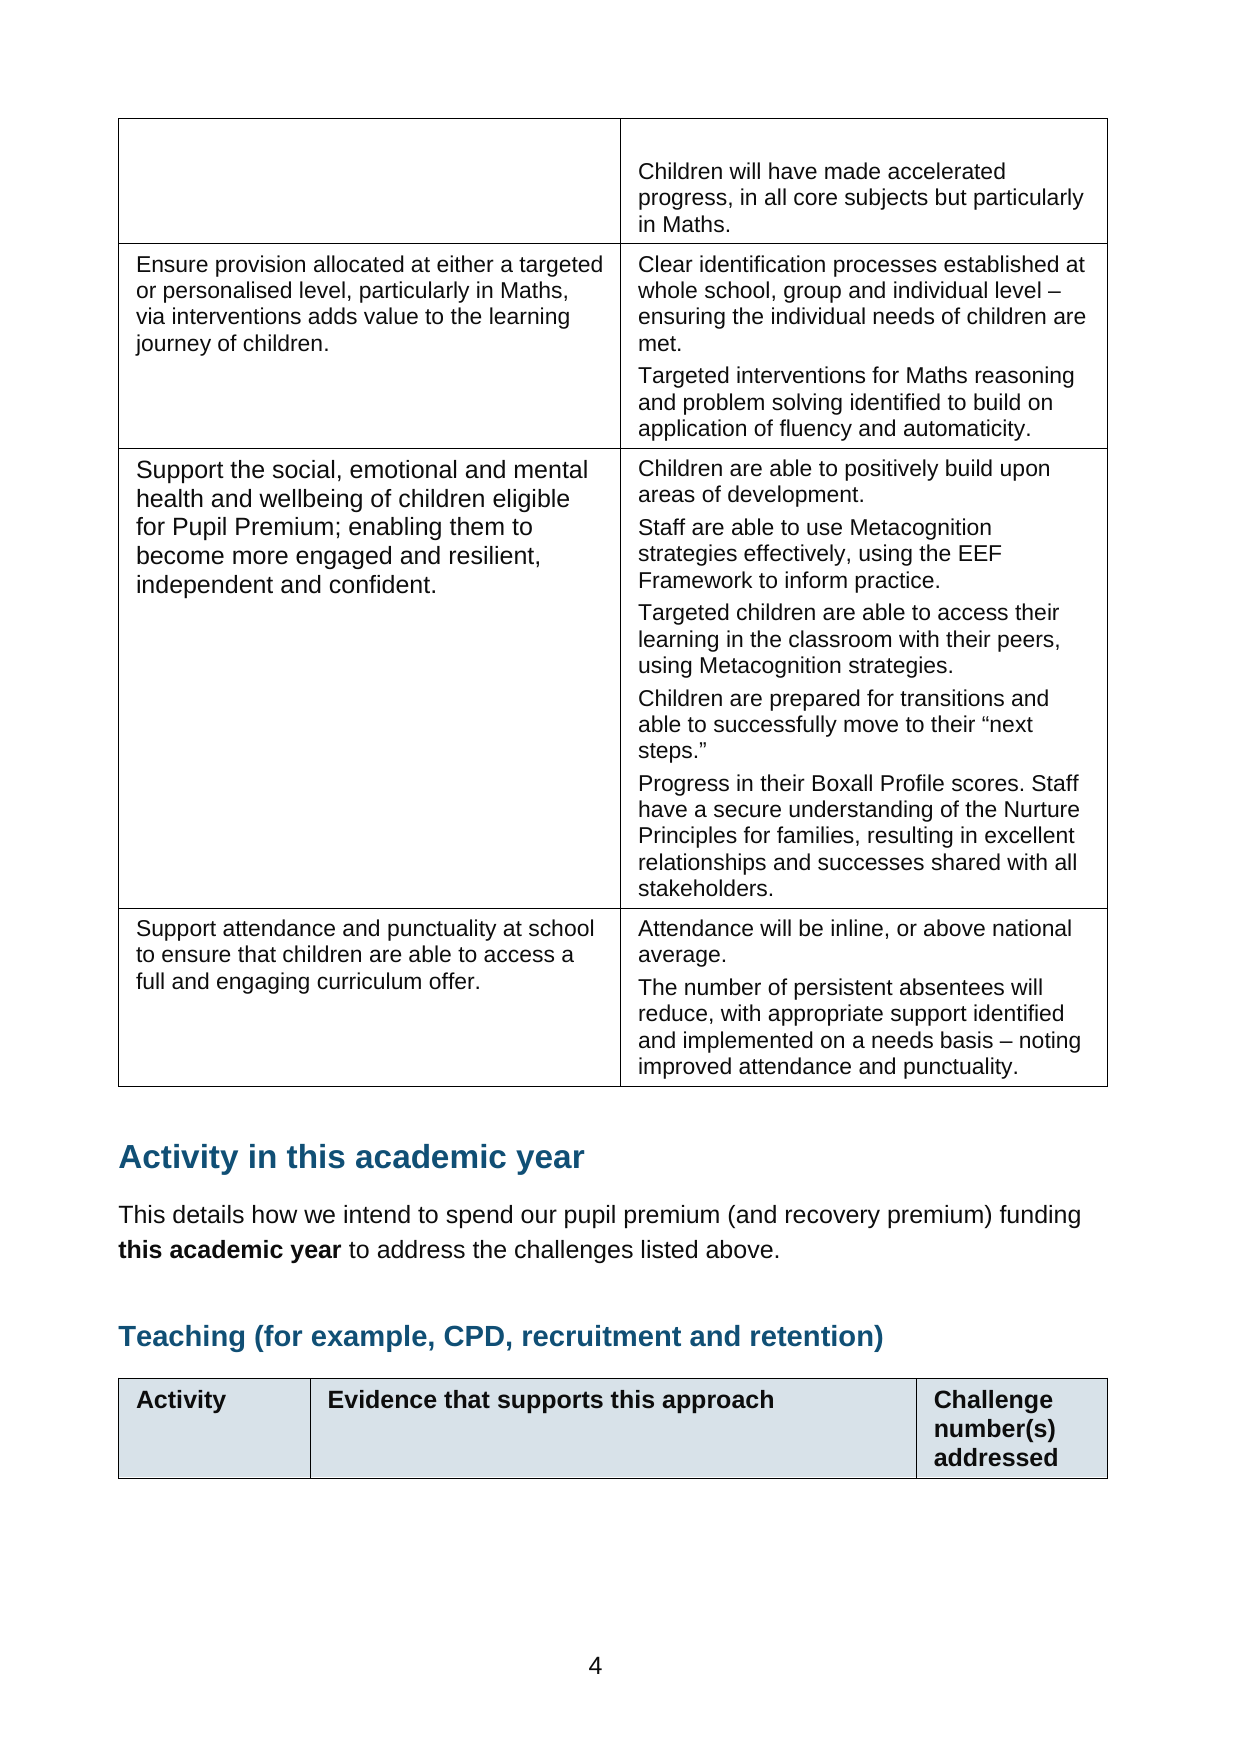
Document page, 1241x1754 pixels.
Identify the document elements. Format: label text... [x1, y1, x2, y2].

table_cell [119, 119, 620, 243]
table_cell Clear identification processes established at whole school, group and individual level – ensuring the individual needs of children are met. Targeted interventions for Maths reasoning and problem solving identified to build on application of fluency and automaticity. [621, 244, 1107, 448]
table_cell Attendance will be inline, or above national average. The number of persistent absentees will reduce, with appropriate support identified and implemented on a needs basis – noting improved attendance and punctuality. [621, 909, 1107, 1086]
subtitle Teaching (for example, CPD, recruitment and retention) [118, 1319, 1107, 1353]
text This details how we intend to spend our pupil premium (and recovery premium) funding this academic year to address the challenges listed above. [118, 1200, 1107, 1263]
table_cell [621, 119, 1107, 243]
table_header Activity [119, 1379, 310, 1477]
table_header Challenge number(s) addressed [917, 1379, 1107, 1477]
table_header Evidence that supports this approach [311, 1379, 916, 1477]
table_cell Support attendance and punctuality at school to ensure that children are able to access a full and engaging curriculum offer. [119, 909, 620, 1086]
table_cell Ensure provision allocated at either a targeted or personalised level, particularly in Maths, via interventions adds value to the learning journey of children. [119, 244, 620, 448]
table_cell Children are able to positively build upon areas of development. Staff are able to use Metacognition strategies effectively, using the EEF Framework to inform practice. Targeted children are able to access their learning in the classroom with their peers, using Metacognition strategies. Children are prepared for transitions and able to successfully move to their “next steps.” Progress in their Boxall Profile scores. Staff have a secure understanding of the Nurture Principles for families, resulting in excellent relationships and successes shared with all stakeholders. [621, 449, 1107, 908]
subtitle Activity in this academic year [118, 1137, 1107, 1175]
table_cell Support the social, emotional and mental health and wellbeing of children eligible for Pupil Premium; enabling them to become more engaged and resilient, independent and confident. [119, 449, 620, 908]
